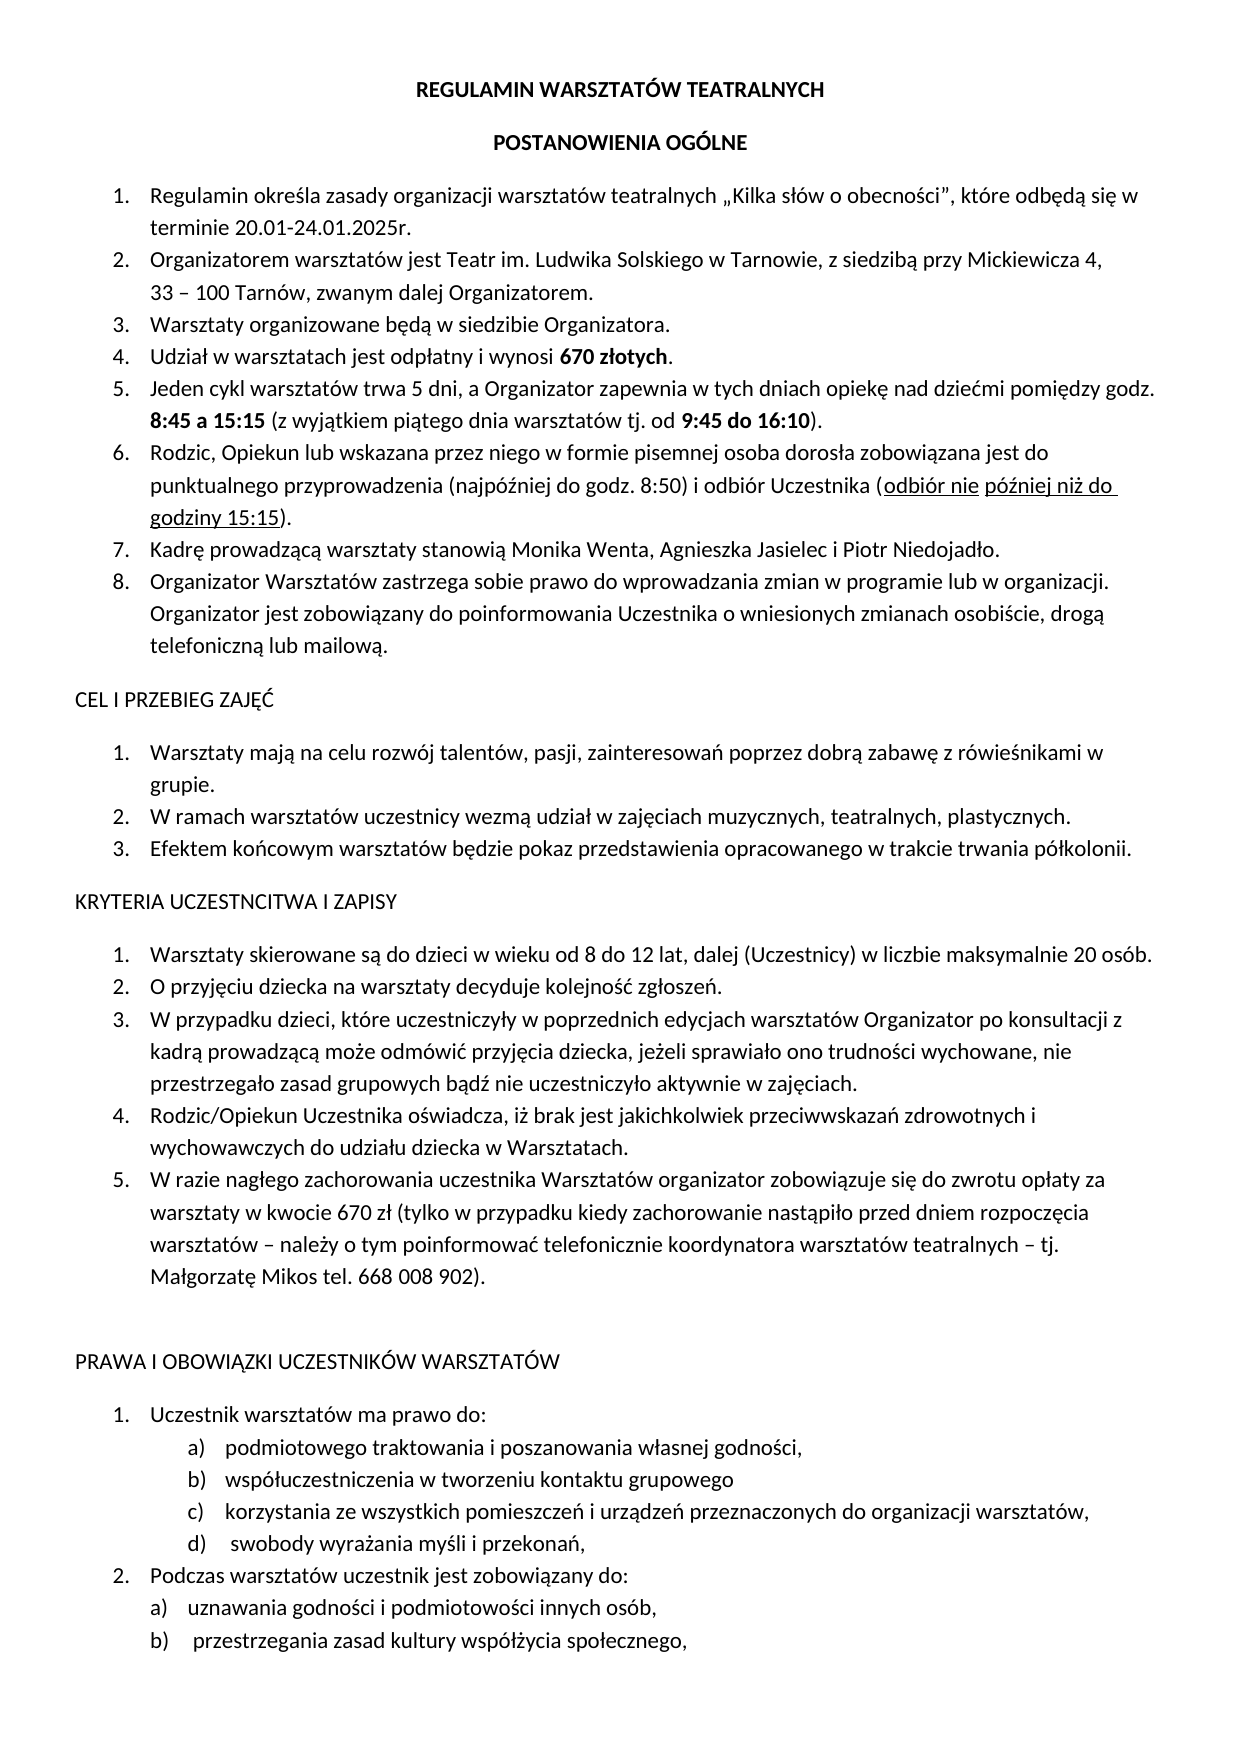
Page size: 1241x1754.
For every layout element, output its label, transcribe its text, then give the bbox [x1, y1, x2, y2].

list podmiotowego traktowania i poszanowania własnej godności, [187, 1433, 1165, 1461]
list O przyjęciu dziecka na warsztaty decyduje kolejność zgłoszeń. [112, 972, 1165, 1001]
list Efektem końcowym warsztatów będzie pokaz przedstawienia opracowanego w trakcie trwania półkolonii. [112, 834, 1165, 862]
list Podczas warsztatów uczestnik jest zobowiązany do: [112, 1561, 1165, 1589]
list W ramach warsztatów uczestnicy wezmą udział w zajęciach muzycznych, teatralnych, plastycznych. [112, 802, 1165, 830]
list Organizatorem warsztatów jest Teatr im. Ludwika Solskiego w Tarnowie, z siedzibą przy Mickiewicza 4, [112, 245, 1165, 273]
list Warsztaty skierowane są do dzieci w wieku od 8 do 12 lat, dalej (Uczestnicy) w liczbie maksymalnie 20 osób. [112, 940, 1165, 968]
list W razie nagłego zachorowania uczestnika Warsztatów organizator zobowiązuje się do zwrotu opłaty za warsztaty w kwocie 670 zł (tylko w przypadku kiedy zachorowanie nastąpiło przed dniem rozpoczęcia warsztatów – należy o tym poinformować telefonicznie koordynatora warsztatów teatralnych – tj. Małgorzatę Mikos tel. 668 008 902). [112, 1166, 1165, 1290]
list 33 – 100 Tarnów, zwanym dalej Organizatorem. [150, 278, 1165, 306]
list Udział w warsztatach jest odpłatny i wynosi 670 złotych. [112, 342, 1165, 370]
list Rodzic/Opiekun Uczestnika oświadcza, iż brak jest jakichkolwiek przeciwwskazań zdrowotnych i wychowawczych do udziału dziecka w Warsztatach. [112, 1101, 1165, 1161]
list Uczestnik warsztatów ma prawo do: [112, 1400, 1165, 1428]
list Warsztaty organizowane będą w siedzibie Organizatora. [112, 310, 1165, 338]
text POSTANOWIENIA OGÓLNE [75, 128, 1165, 156]
list uznawania godności i podmiotowości innych osób, [150, 1593, 1165, 1622]
text KRYTERIA UCZESTNCITWA I ZAPISY [75, 887, 1165, 915]
text PRAWA I OBOWIĄZKI UCZESTNIKÓW WARSZTATÓW [75, 1347, 1165, 1375]
list swobody wyrażania myśli i przekonań, [187, 1529, 1165, 1557]
list współuczestniczenia w tworzeniu kontaktu grupowego [187, 1465, 1165, 1493]
list przestrzegania zasad kultury współżycia społecznego, [150, 1626, 1165, 1654]
list Regulamin określa zasady organizacji warsztatów teatralnych „Kilka słów o obecności”, które odbędą się w terminie 20.01-24.01.2025r. [112, 181, 1165, 241]
text CEL I PRZEBIEG ZAJĘĆ [75, 685, 1165, 713]
text REGULAMIN WARSZTATÓW TEATRALNYCH [75, 75, 1165, 103]
list Jeden cykl warsztatów trwa 5 dni, a Organizator zapewnia w tych dniach opiekę nad dziećmi pomiędzy godz. 8:45 a 15:15 (z wyjątkiem piątego dnia warsztatów tj. od 9:45 do 16:10). [112, 374, 1165, 434]
list korzystania ze wszystkich pomieszczeń i urządzeń przeznaczonych do organizacji warsztatów, [187, 1497, 1165, 1525]
list Organizator Warsztatów zastrzega sobie prawo do wprowadzania zmian w programie lub w organizacji. Organizator jest zobowiązany do poinformowania Uczestnika o wniesionych zmianach osobiście, drogą telefoniczną lub mailową. [112, 567, 1165, 660]
list W przypadku dzieci, które uczestniczyły w poprzednich edycjach warsztatów Organizator po konsultacji z kadrą prowadzącą może odmówić przyjęcia dziecka, jeżeli sprawiało ono trudności wychowane, nie przestrzegało zasad grupowych bądź nie uczestniczyło aktywnie w zajęciach. [112, 1005, 1165, 1097]
list Rodzic, Opiekun lub wskazana przez niego w formie pisemnej osoba dorosła zobowiązana jest do punktualnego przyprowadzenia (najpóźniej do godz. 8:50) i odbiór Uczestnika (odbiór nie później niż do godziny 15:15). [112, 438, 1165, 531]
list Kadrę prowadzącą warsztaty stanowią Monika Wenta, Agnieszka Jasielec i Piotr Niedojadło. [112, 535, 1165, 563]
list Warsztaty mają na celu rozwój talentów, pasji, zainteresowań poprzez dobrą zabawę z rówieśnikami w grupie. [112, 738, 1165, 798]
